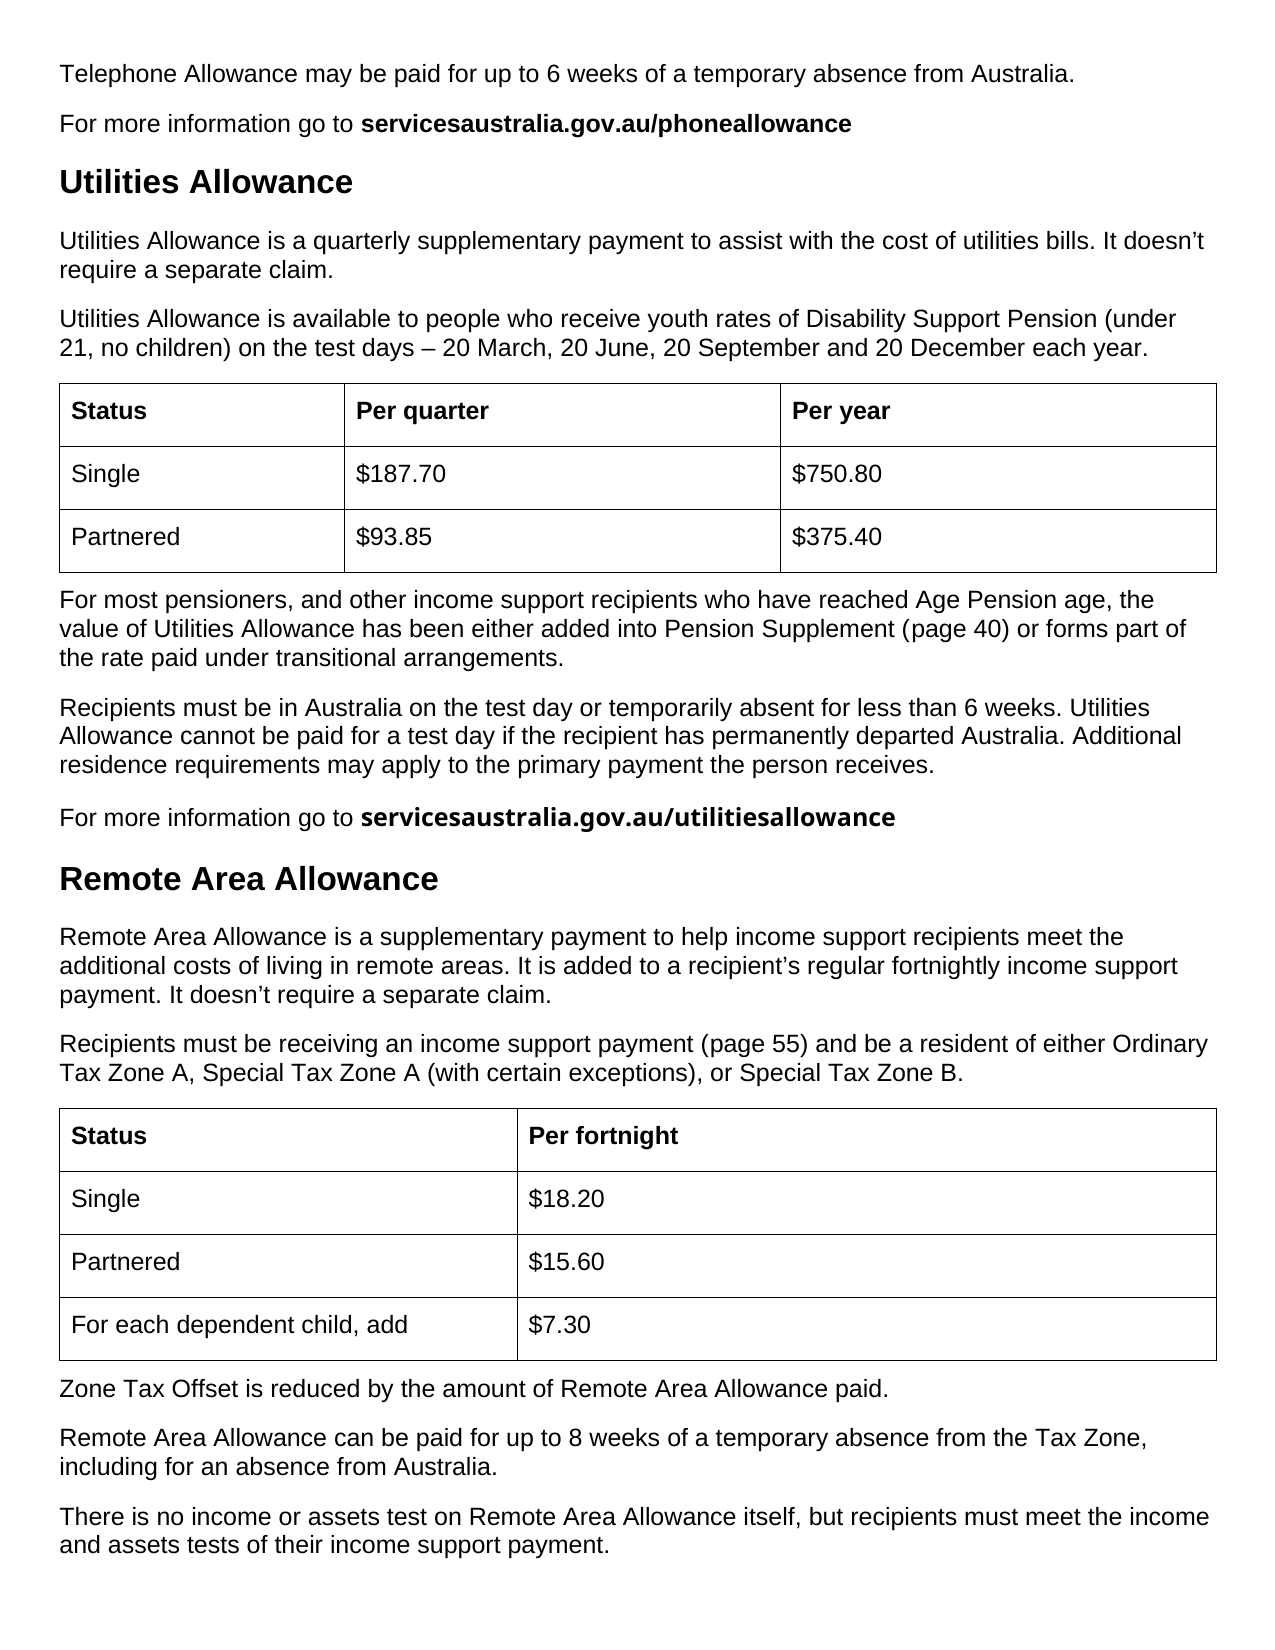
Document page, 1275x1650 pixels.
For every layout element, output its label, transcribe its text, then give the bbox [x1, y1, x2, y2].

subtitle Remote Area Allowance [59, 859, 1216, 897]
text Remote Area Allowance can be paid for up to 8 weeks of a temporary absence from the Tax Zone, including for an absence from Australia. [59, 1423, 1216, 1481]
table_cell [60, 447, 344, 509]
text For more information go to servicesaustralia.gov.au/phoneallowance [59, 109, 1216, 137]
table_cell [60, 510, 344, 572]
text Zone Tax Offset is reduced by the amount of Remote Area Allowance paid. [59, 1373, 1216, 1402]
text There is no income or assets test on Remote Area Allowance itself, but recipients must meet the income and assets tests of their income support payment. [59, 1501, 1216, 1559]
text Recipients must be in Australia on the test day or temporarily absent for less than 6 weeks. Utilities Allowance cannot be paid for a test day if the recipient has permanently departed Australia. Additional residence requirements may apply to the primary payment the person receives. [59, 692, 1216, 779]
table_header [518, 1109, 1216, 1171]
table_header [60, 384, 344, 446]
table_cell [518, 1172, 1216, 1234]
subtitle Utilities Allowance [59, 162, 1216, 201]
text Recipients must be receiving an income support payment (page 55) and be a resident of either Ordinary Tax Zone A, Special Tax Zone A (with certain exceptions), or Special Tax Zone B. [59, 1029, 1216, 1087]
text For more information go to servicesaustralia.gov.au/utilitiesallowance [59, 799, 1216, 834]
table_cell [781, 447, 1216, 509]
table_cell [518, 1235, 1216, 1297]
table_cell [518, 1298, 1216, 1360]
text For most pensioners, and other income support recipients who have reached Age Pension age, the value of Utilities Allowance has been either added into Pension Supplement (page 40) or forms part of the rate paid under transitional arrangements. [59, 585, 1216, 672]
text Telephone Allowance may be paid for up to 6 weeks of a temporary absence from Australia. [59, 59, 1216, 88]
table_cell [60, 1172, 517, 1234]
text Remote Area Allowance is a supplementary payment to help income support recipients meet the additional costs of living in remote areas. It is added to a recipient’s regular fortnightly income support payment. It doesn’t require a separate claim. [59, 922, 1216, 1008]
text Utilities Allowance is available to people who receive youth rates of Disability Support Pension (under 21, no children) on the test days – 20 March, 20 June, 20 September and 20 December each year. [59, 304, 1216, 362]
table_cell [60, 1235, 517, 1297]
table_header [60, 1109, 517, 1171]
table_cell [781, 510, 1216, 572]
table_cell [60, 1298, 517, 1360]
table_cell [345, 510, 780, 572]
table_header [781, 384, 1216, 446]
text Utilities Allowance is a quarterly supplementary payment to assist with the cost of utilities bills. It doesn’t require a separate claim. [59, 226, 1216, 283]
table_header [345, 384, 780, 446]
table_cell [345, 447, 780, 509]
